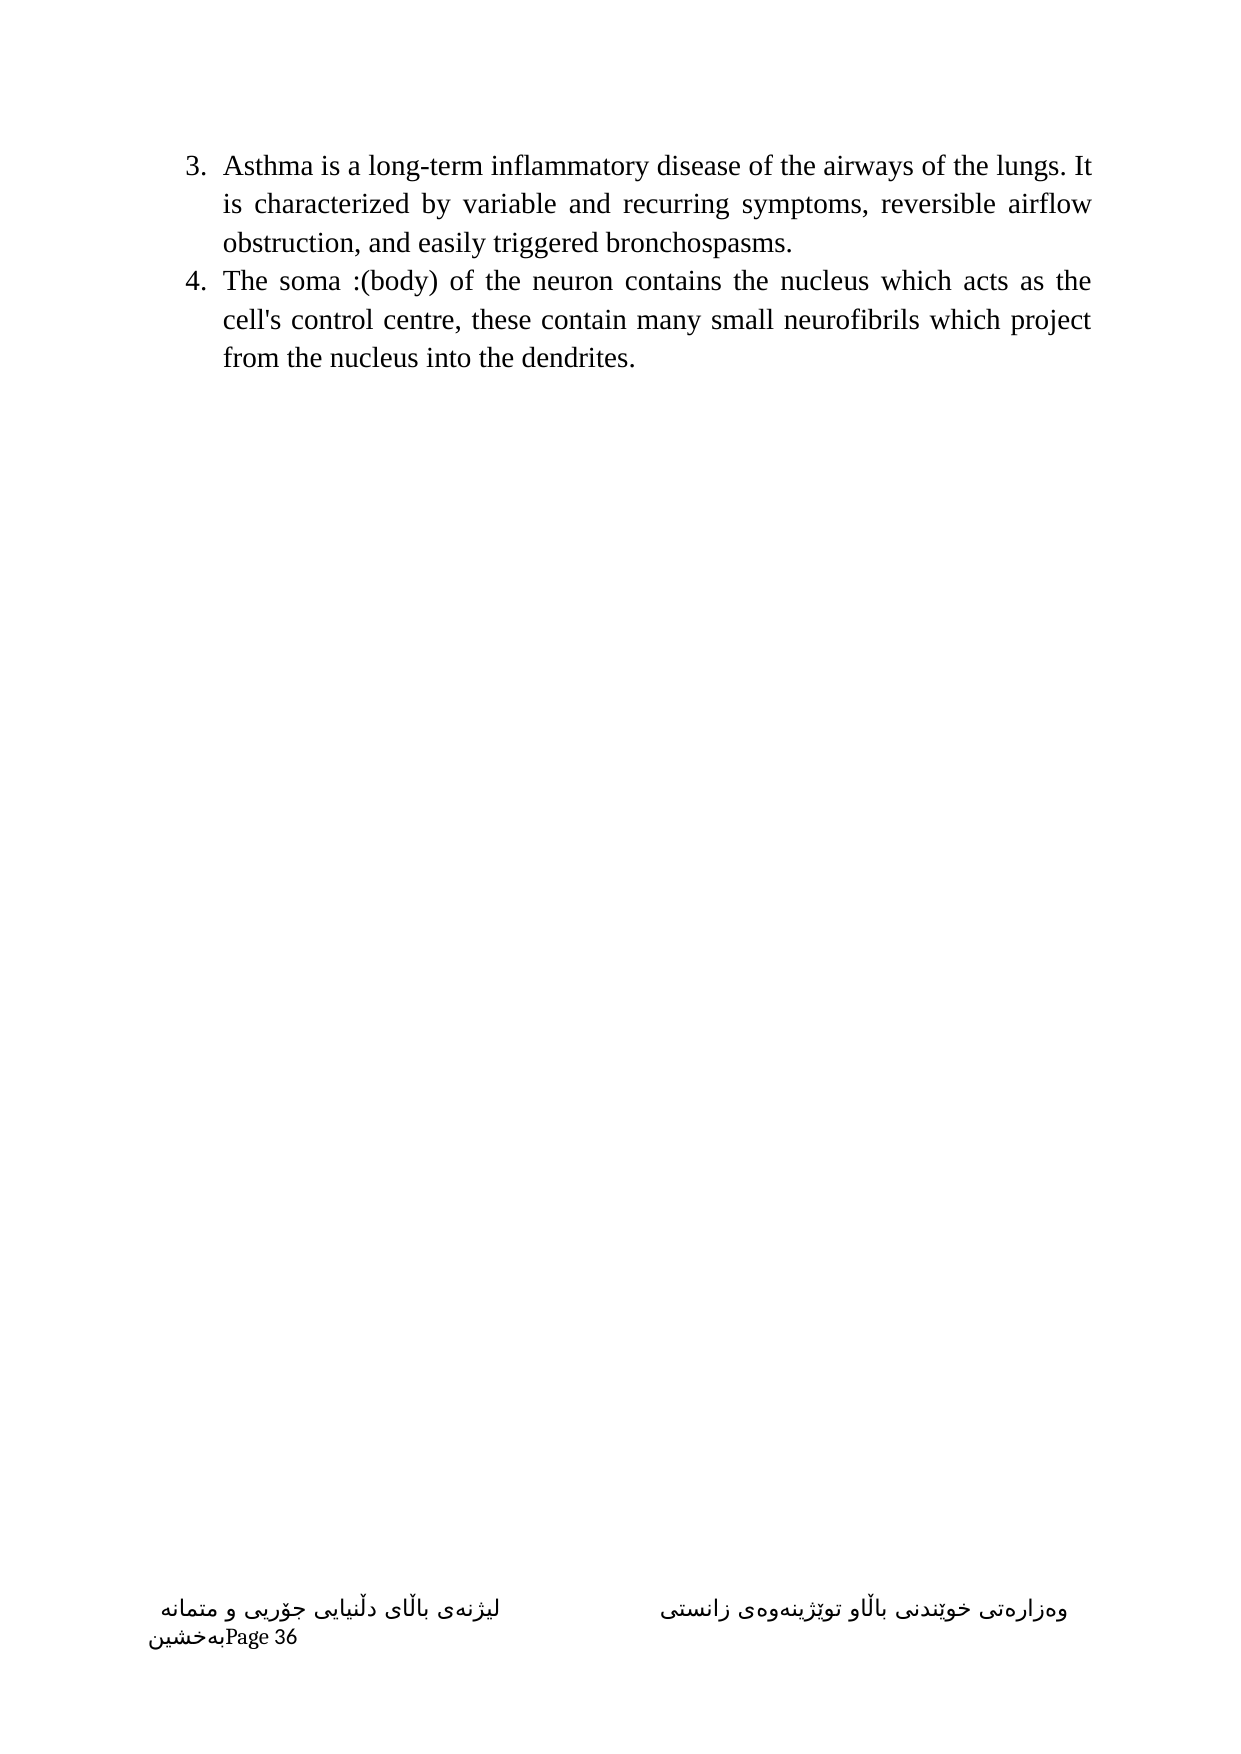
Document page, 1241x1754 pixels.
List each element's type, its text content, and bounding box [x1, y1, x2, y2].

list The soma :(body) of the neuron contains the nucleus which acts as the cell's control centre, these contain many small neurofibrils which project from the nucleus into the dendrites. [185, 297, 1093, 374]
list Asthma is a long-term inflammatory disease of the airways of the lungs. It is characterized by variable and recurring symptoms, reversible airflow obstruction, and easily triggered bronchospasms. [185, 181, 1093, 258]
